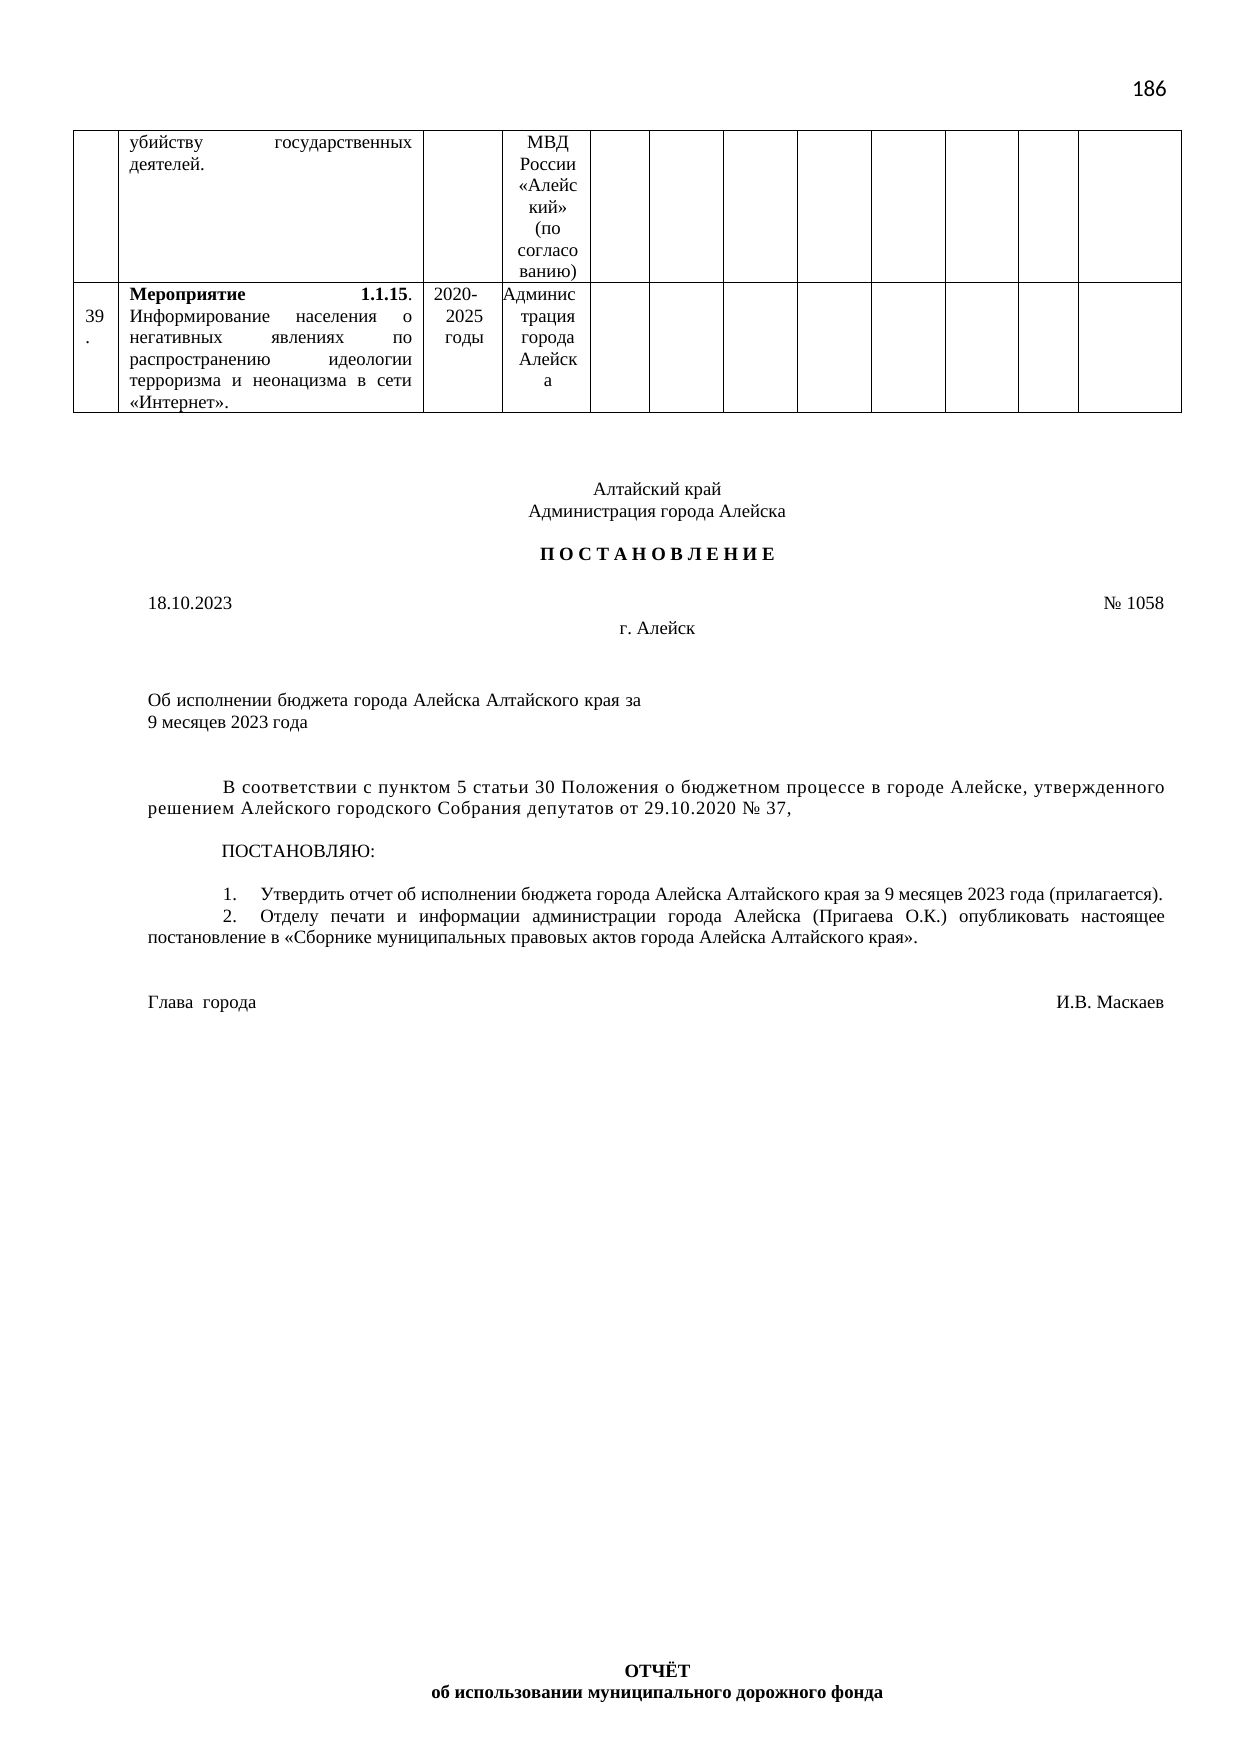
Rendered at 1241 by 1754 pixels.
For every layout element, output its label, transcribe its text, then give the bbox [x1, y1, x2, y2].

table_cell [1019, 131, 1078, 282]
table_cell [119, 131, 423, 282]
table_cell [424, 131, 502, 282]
text П О С Т А Н О В Л Е Н И Е [148, 543, 1167, 564]
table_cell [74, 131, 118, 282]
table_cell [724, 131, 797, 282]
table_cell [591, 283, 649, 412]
text ОТЧЁТ [148, 1659, 1167, 1681]
list Утвердить отчет об исполнении бюджета города Алейска Алтайского края за 9 месяцев 2023 года (прилагается). [148, 883, 1167, 905]
text Об исполнении бюджета города Алейска Алтайского края за 9 месяцев 2023 года [148, 689, 642, 732]
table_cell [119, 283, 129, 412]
text Глава города И.В. Маскаев [148, 991, 1167, 1013]
text 18.10.2023 № 1058 [148, 589, 1167, 614]
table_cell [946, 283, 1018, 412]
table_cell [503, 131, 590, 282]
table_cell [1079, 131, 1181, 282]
text ПОСТАНОВЛЯЮ: [148, 840, 1167, 862]
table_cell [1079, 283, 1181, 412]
text г. Алейск [148, 614, 1167, 639]
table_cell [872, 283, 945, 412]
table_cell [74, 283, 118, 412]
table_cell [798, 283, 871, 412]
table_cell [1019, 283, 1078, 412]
list Отделу печати и информации администрации города Алейска (Пригаева О.К.) опубликовать настоящее постановление в «Сборнике муниципальных правовых актов города Алейска Алтайского края». [148, 905, 1167, 948]
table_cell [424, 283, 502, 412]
text В соответствии с пунктом 5 статьи 30 Положения о бюджетном процессе в городе Алейске, утвержденного решением Алейского городского Собрания депутатов от 29.10.2020 № 37, [148, 776, 1167, 819]
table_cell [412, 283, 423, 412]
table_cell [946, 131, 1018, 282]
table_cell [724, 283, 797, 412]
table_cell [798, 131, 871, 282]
text об использовании муниципального дорожного фонда [148, 1681, 1167, 1703]
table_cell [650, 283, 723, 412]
text Администрация города Алейска [148, 499, 1167, 521]
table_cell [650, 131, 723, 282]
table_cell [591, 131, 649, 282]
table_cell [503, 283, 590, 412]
text Алтайский край [148, 478, 1167, 499]
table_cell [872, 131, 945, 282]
